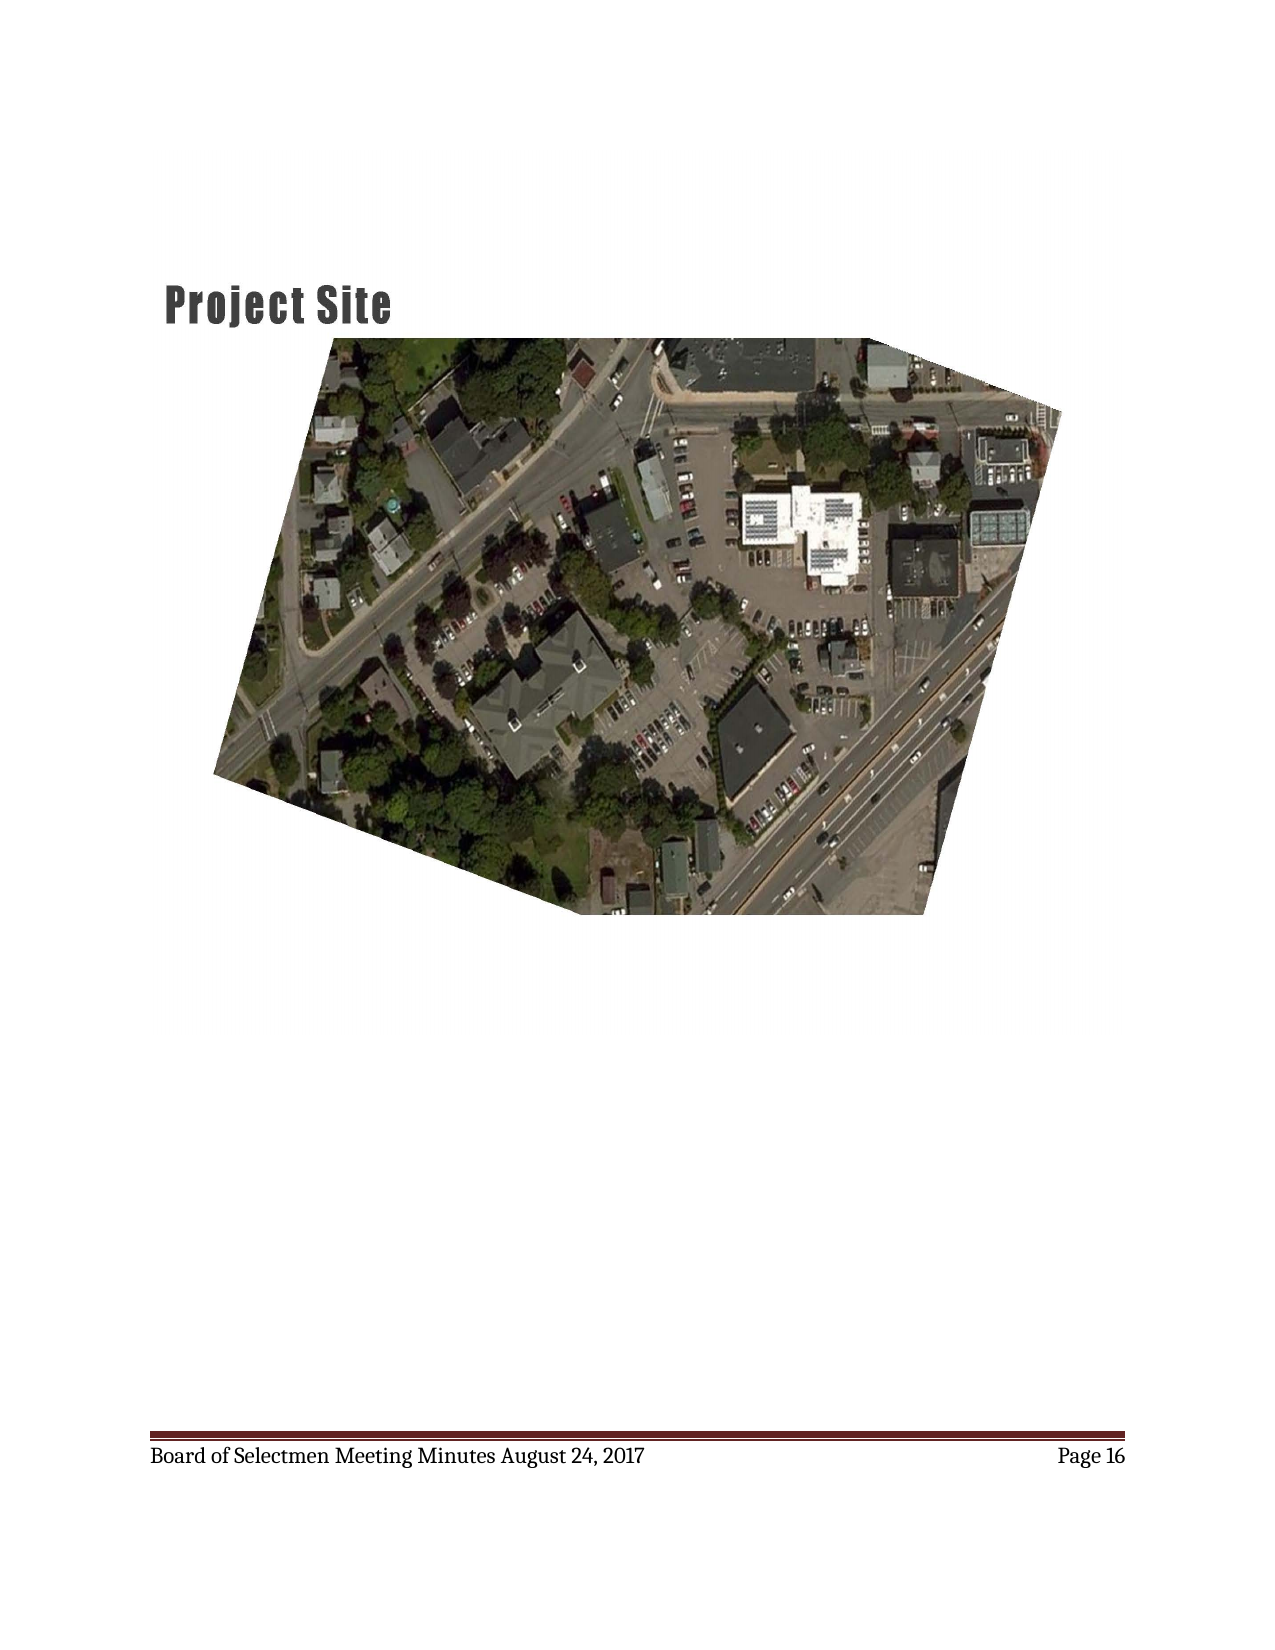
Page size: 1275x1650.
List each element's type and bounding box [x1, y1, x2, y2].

picture [150, 150, 1125, 1035]
